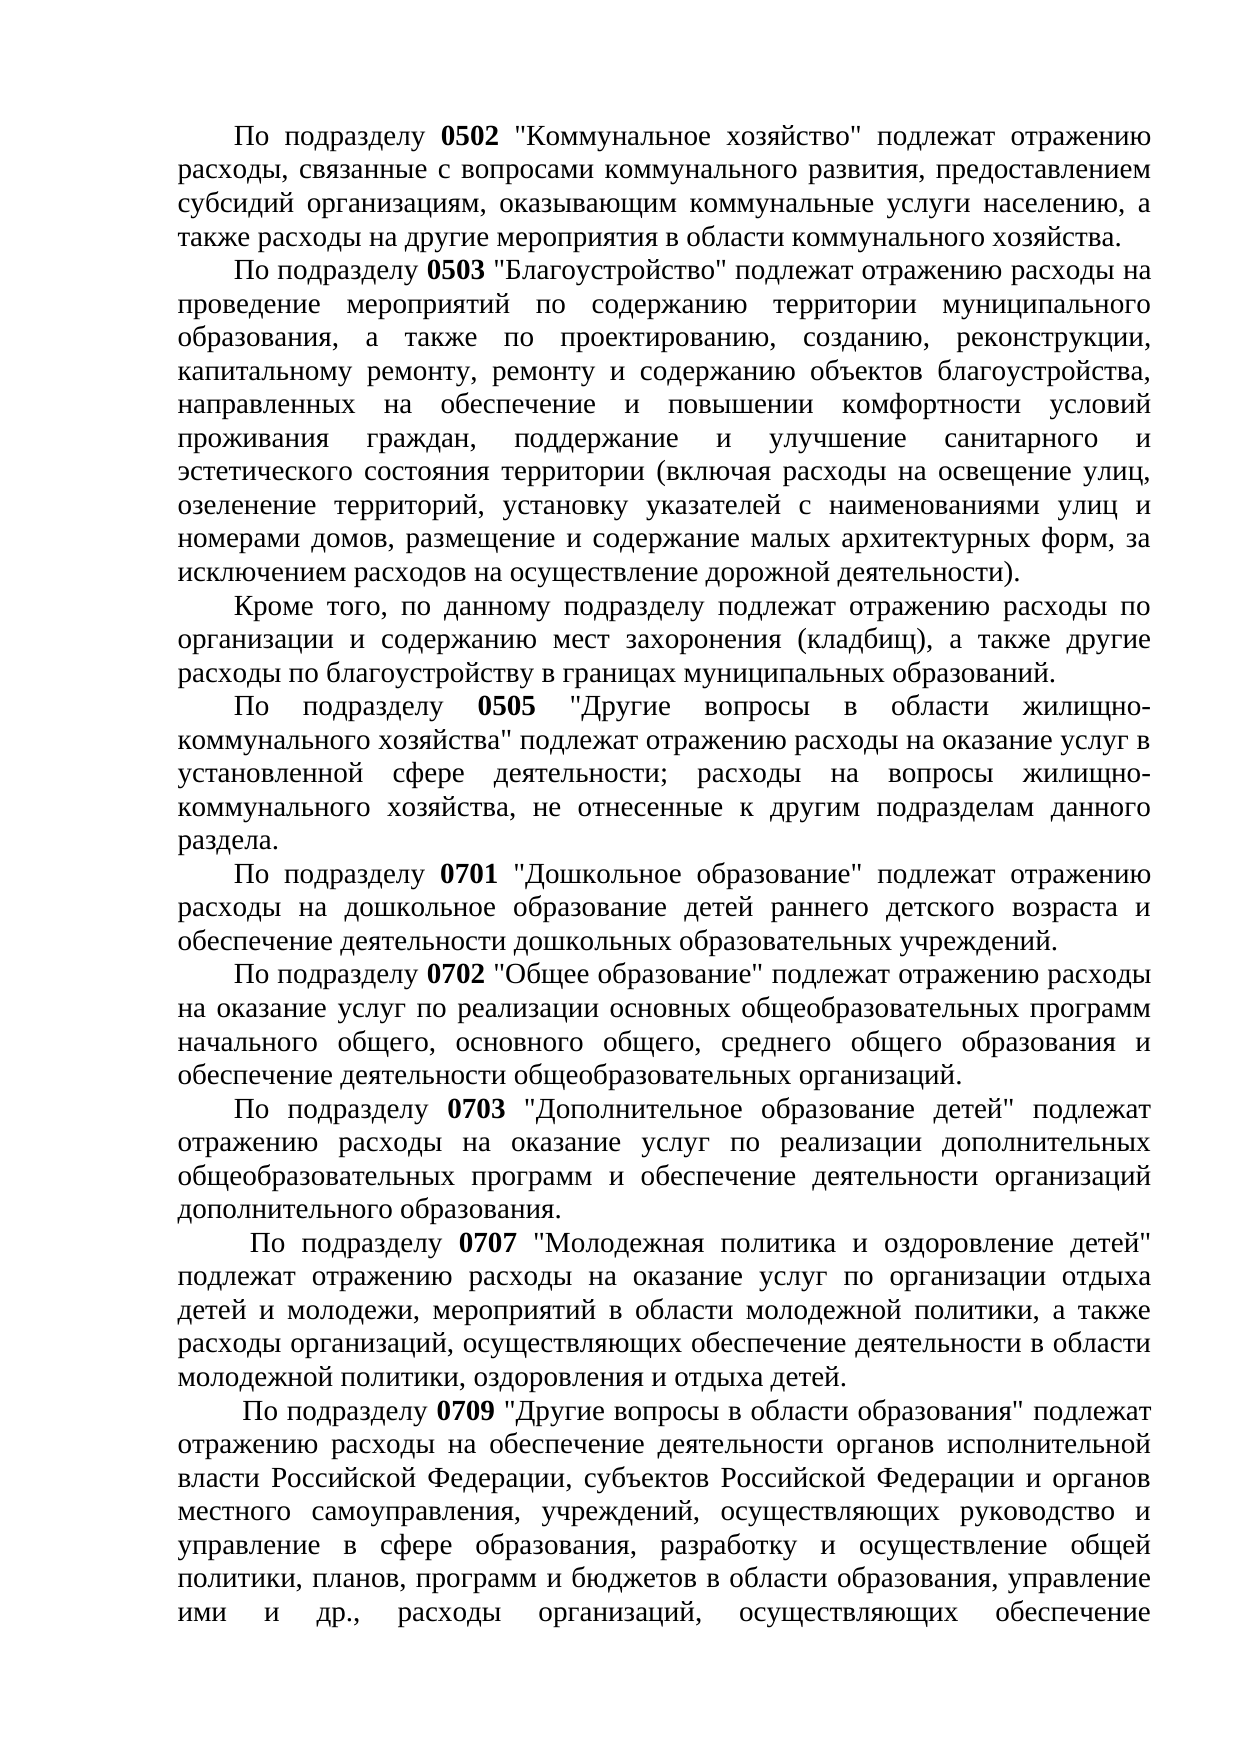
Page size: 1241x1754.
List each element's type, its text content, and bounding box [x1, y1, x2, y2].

text По подразделу 0707 "Молодежная политика и оздоровление детей" подлежат отражению расходы на оказание услуг по организации отдыха детей и молодежи, мероприятий в области молодежной политики, а также расходы организаций, осуществляющих обеспечение деятельности в области молодежной политики, оздоровления и отдыха детей. [177, 1225, 1152, 1393]
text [177, 1393, 1152, 1627]
text Кроме того, по данному подразделу подлежат отражению расходы по организации и содержанию мест захоронения (кладбищ), а также другие расходы по благоустройству в границах муниципальных образований. [177, 588, 1152, 688]
text По подразделу 0503 "Благоустройство" подлежат отражению расходы на проведение мероприятий по содержанию территории муниципального образования, а также по проектированию, созданию, реконструкции, капитальному ремонту, ремонту и содержанию объектов благоустройства, направленных на обеспечение и повышении комфортности условий проживания граждан, поддержание и улучшение санитарного и эстетического состояния территории (включая расходы на освещение улиц, озеленение территорий, установку указателей с наименованиями улиц и номерами домов, размещение и содержание малых архитектурных форм, за исключением расходов на осуществление дорожной деятельности). [177, 252, 1152, 588]
text По подразделу 0505 "Другие вопросы в области жилищно-коммунального хозяйства" подлежат отражению расходы на оказание услуг в установленной сфере деятельности; расходы на вопросы жилищно-коммунального хозяйства, не отнесенные к другим подразделам данного раздела. [177, 688, 1152, 856]
text По подразделу 0701 "Дошкольное образование" подлежат отражению расходы на дошкольное образование детей раннего детского возраста и обеспечение деятельности дошкольных образовательных учреждений. [177, 856, 1152, 957]
text По подразделу 0702 "Общее образование" подлежат отражению расходы на оказание услуг по реализации основных общеобразовательных программ начального общего, основного общего, среднего общего образования и обеспечение деятельности общеобразовательных организаций. [177, 957, 1152, 1091]
text По подразделу 0703 "Дополнительное образование детей" подлежат отражению расходы на оказание услуг по реализации дополнительных общеобразовательных программ и обеспечение деятельности организаций дополнительного образования. [177, 1091, 1152, 1225]
text По подразделу 0502 "Коммунальное хозяйство" подлежат отражению расходы, связанные с вопросами коммунального развития, предоставлением субсидий организациям, оказывающим коммунальные услуги населению, а также расходы на другие мероприятия в области коммунального хозяйства. [177, 118, 1152, 252]
